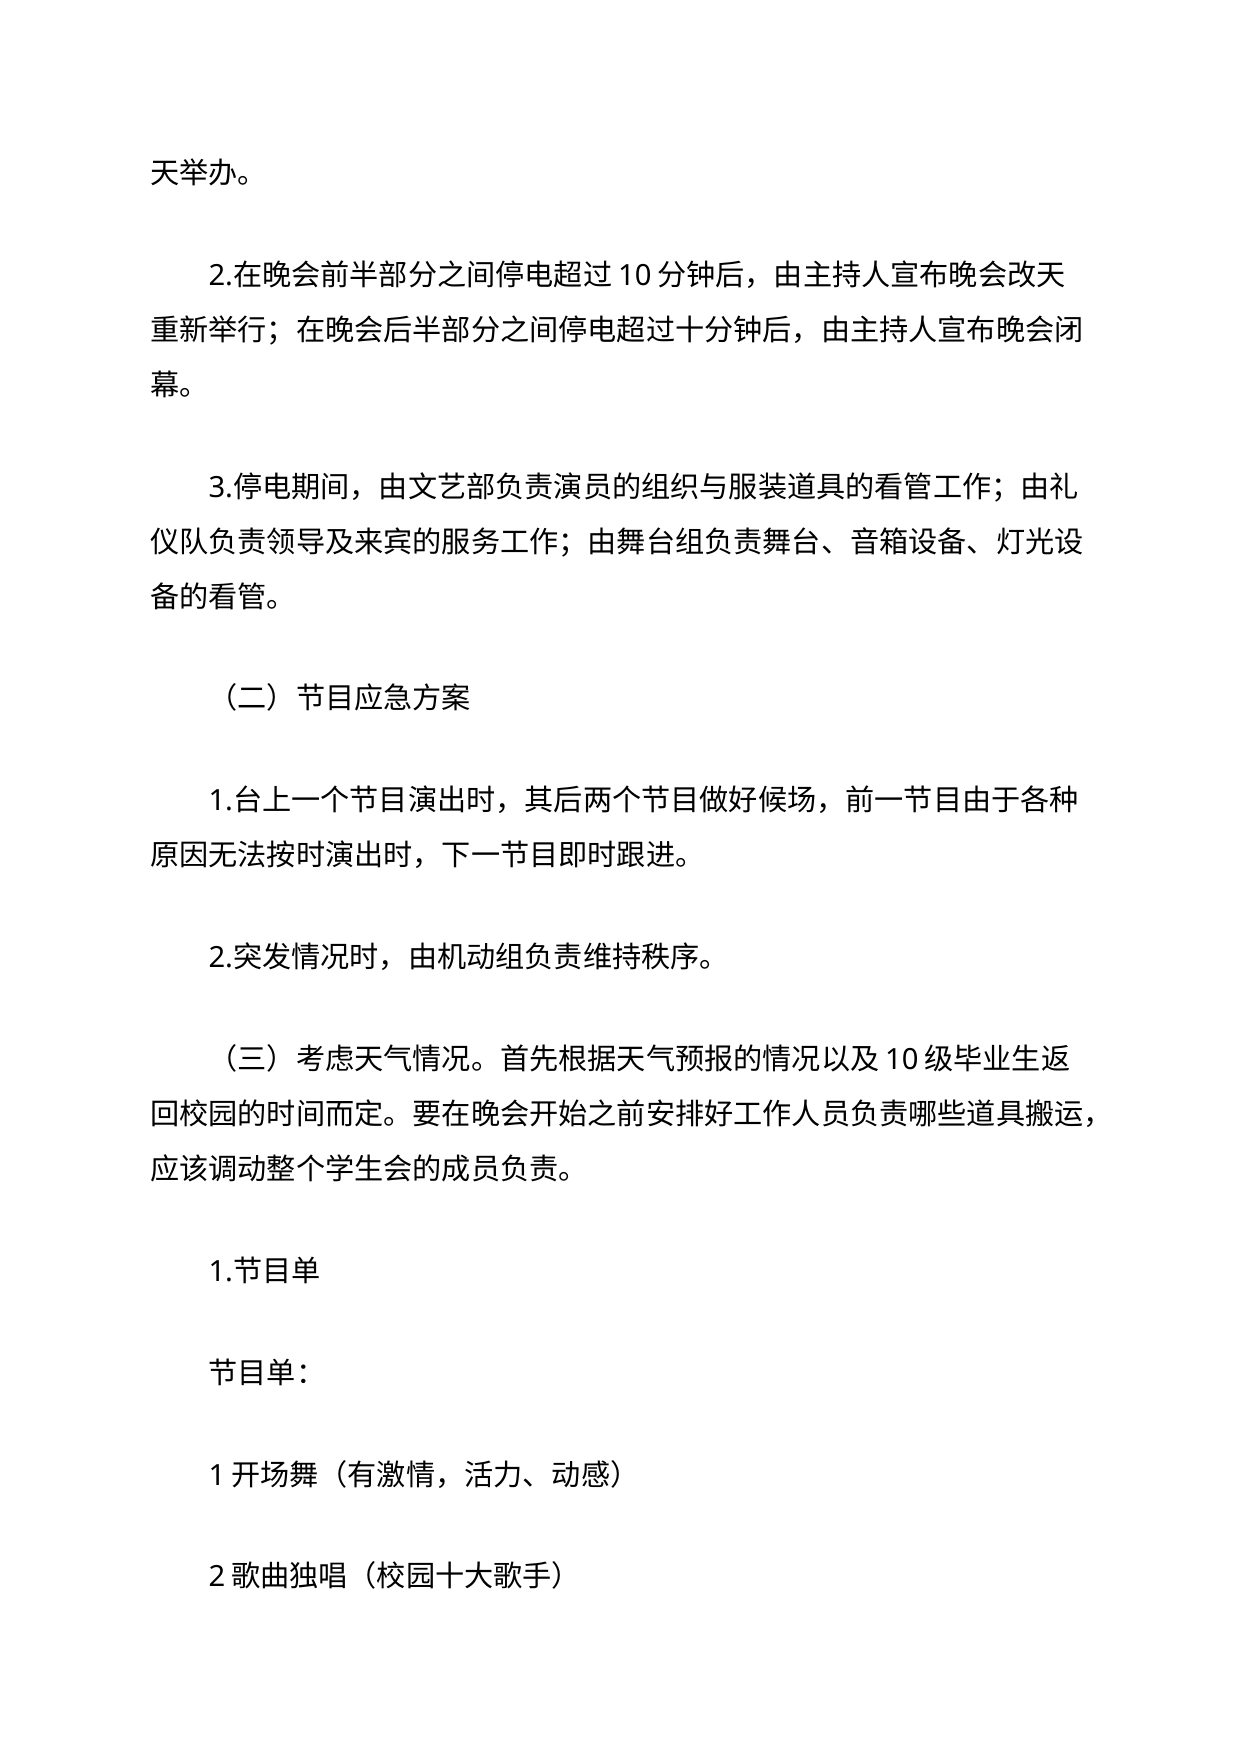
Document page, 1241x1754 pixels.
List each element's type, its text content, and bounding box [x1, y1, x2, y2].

text 2.突发情况时，由机动组负责维持秩序。 [150, 934, 1090, 976]
text 3.停电期间，由文艺部负责演员的组织与服装道具的看管工作；由礼仪队负责领导及来宾的服务工作；由舞台组负责舞台、音箱设备、灯光设备的看管。 [150, 463, 1090, 616]
text 2.在晚会前半部分之间停电超过10分钟后，由主持人宣布晚会改天重新举行；在晚会后半部分之间停电超过十分钟后，由主持人宣布晚会闭幕。 [150, 252, 1090, 404]
text 2歌曲独唱（校园十大歌手） [150, 1553, 1090, 1595]
text （二）节目应急方案 [150, 675, 1090, 717]
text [150, 150, 1090, 192]
text 1开场舞（有激情，活力、动感） [150, 1451, 1090, 1493]
text 1.台上一个节目演出时，其后两个节目做好候场，前一节目由于各种原因无法按时演出时，下一节目即时跟进。 [150, 777, 1090, 874]
text 节目单： [150, 1349, 1090, 1392]
text 1.节目单 [150, 1247, 1090, 1290]
text （三）考虑天气情况。首先根据天气预报的情况以及10级毕业生返回校园的时间而定。要在晚会开始之前安排好工作人员负责哪些道具搬运，应该调动整个学生会的成员负责。 [150, 1036, 1090, 1188]
